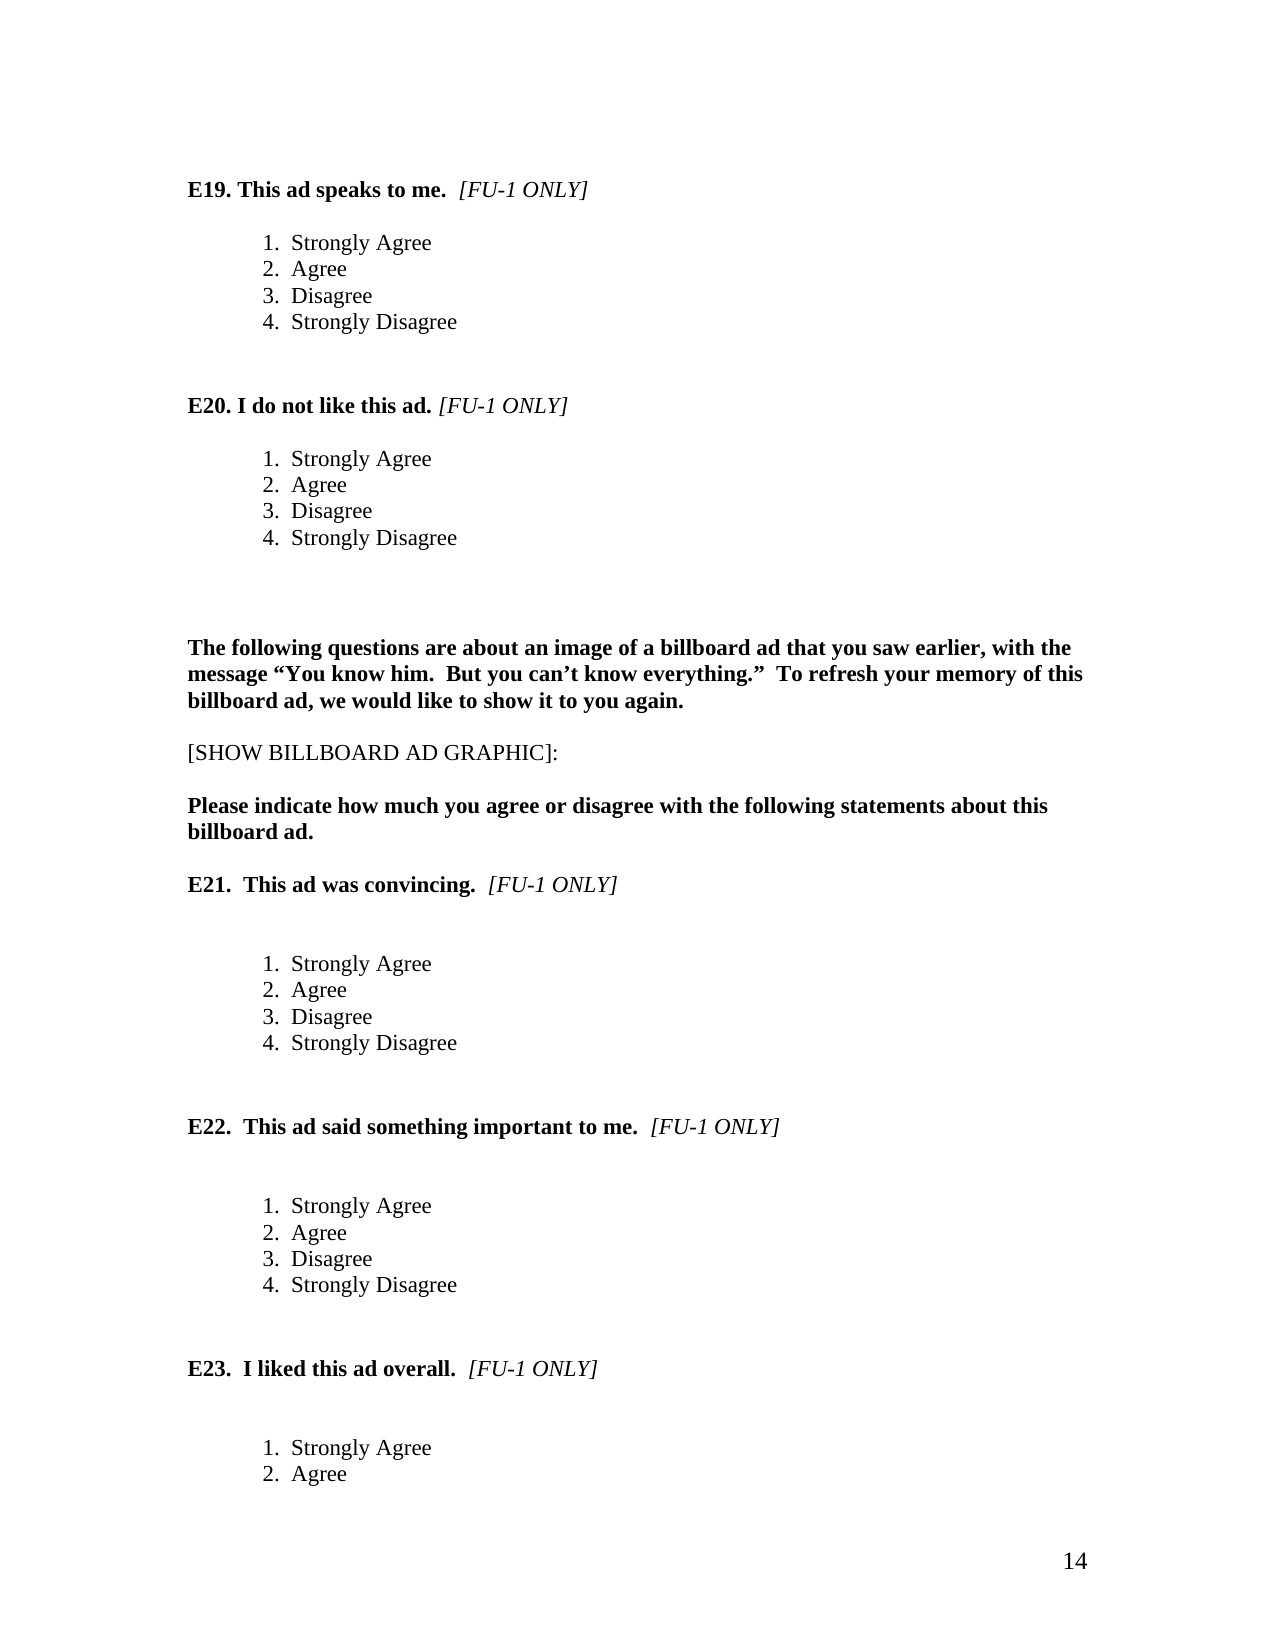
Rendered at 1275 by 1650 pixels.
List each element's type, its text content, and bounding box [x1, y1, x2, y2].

text E23. I liked this ad overall. [FU-1 ONLY] [187, 1355, 1087, 1381]
text 4. Strongly Disagree [187, 524, 1087, 550]
text E19. This ad speaks to me. [FU-1 ONLY] [187, 176, 1087, 203]
text 2. Agree [187, 255, 1087, 282]
text E21. This ad was convincing. [FU-1 ONLY] [187, 871, 1087, 897]
text The following questions are about an image of a billboard ad that you saw earlier, with the message “You know him. But you can’t know everything.” To refresh your memory of this billboard ad, we would like to show it to you again. [187, 634, 1087, 713]
text 3. Disagree [187, 1003, 1087, 1029]
text 4. Strongly Disagree [187, 1029, 1087, 1056]
text 3. Disagree [187, 497, 1087, 524]
text 1. Strongly Agree [187, 445, 1087, 471]
text 1. Strongly Agree [187, 1434, 1087, 1461]
text 1. Strongly Agree [187, 950, 1087, 977]
text 4. Strongly Disagree [187, 1271, 1087, 1298]
text E22. This ad said something important to me. [FU-1 ONLY] [187, 1113, 1087, 1139]
text 4. Strongly Disagree [187, 308, 1087, 334]
text 3. Disagree [187, 282, 1087, 308]
text 2. Agree [187, 1461, 1087, 1487]
text 1. Strongly Agree [187, 1192, 1087, 1218]
text 2. Agree [187, 1218, 1087, 1245]
text 2. Agree [187, 471, 1087, 497]
text [SHOW BILLBOARD AD GRAPHIC]: [187, 739, 1087, 766]
text 3. Disagree [187, 1245, 1087, 1271]
text Please indicate how much you agree or disagree with the following statements about this billboard ad. [187, 792, 1087, 845]
text 2. Agree [187, 977, 1087, 1003]
text 1. Strongly Agree [187, 229, 1087, 255]
text E20. I do not like this ad. [FU-1 ONLY] [187, 392, 1087, 418]
